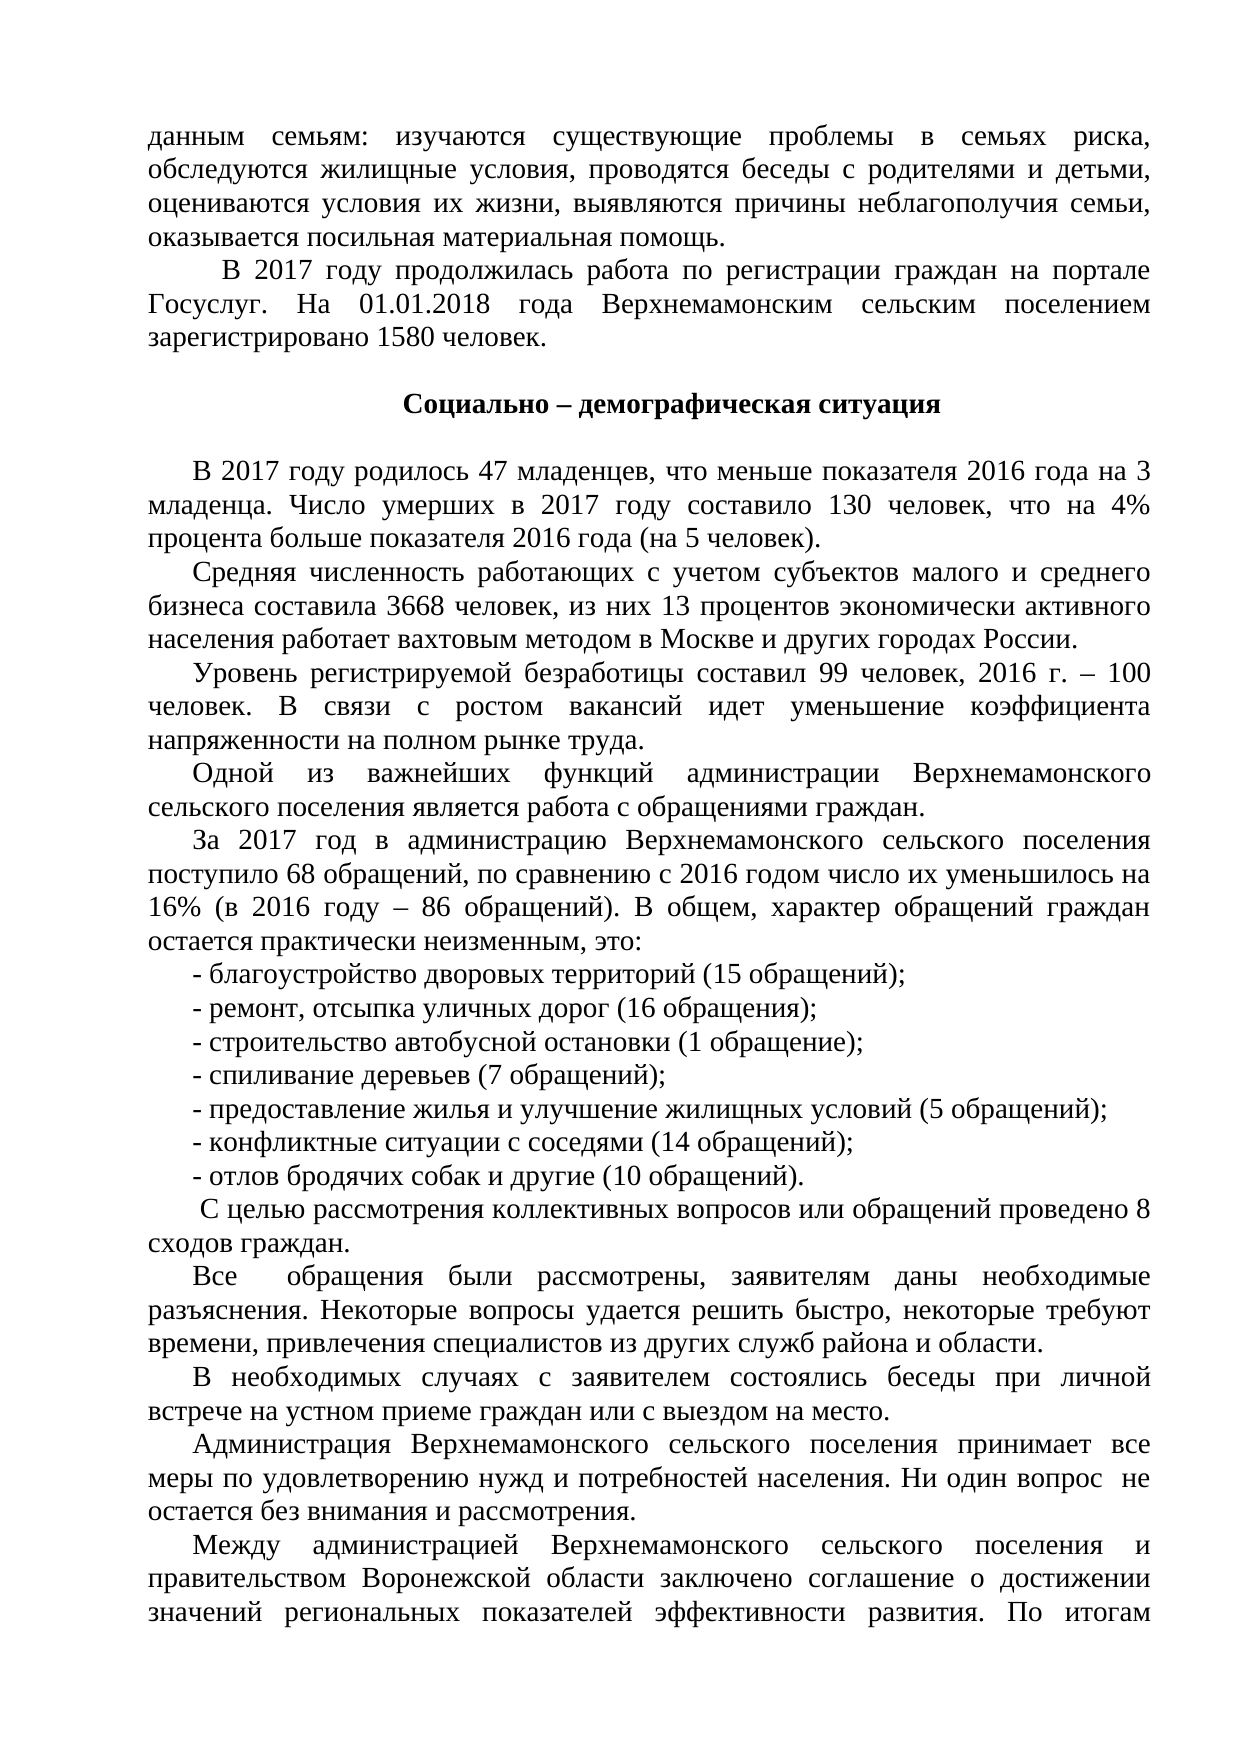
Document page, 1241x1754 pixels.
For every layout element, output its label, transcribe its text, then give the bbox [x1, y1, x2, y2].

text В необходимых случаях с заявителем состоялись беседы при личной встрече на устном приеме граждан или с выездом на место. [148, 1359, 1152, 1426]
text Одной из важнейших функций администрации Верхнемамонского сельского поселения является работа с обращениями граждан. [148, 755, 1152, 822]
text - конфликтные ситуации с соседями (14 обращений); [148, 1124, 1152, 1158]
text Социально – демографическая ситуация [148, 386, 1152, 420]
text В 2017 году родилось 47 младенцев, что меньше показателя 2016 года на 3 младенца. Число умерших в 2017 году составило 130 человек, что на 4% процента больше показателя 2016 года (на 5 человек). [148, 453, 1152, 554]
text - строительство автобусной остановки (1 обращение); [148, 1024, 1152, 1057]
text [148, 118, 1152, 252]
text Администрация Верхнемамонского сельского поселения принимает все меры по удовлетворению нужд и потребностей населения. Ни один вопрос не остается без внимания и рассмотрения. [148, 1426, 1152, 1527]
text С целью рассмотрения коллективных вопросов или обращений проведено 8 сходов граждан. [148, 1191, 1152, 1258]
text - отлов бродячих собак и другие (10 обращений). [148, 1158, 1152, 1191]
text - предоставление жилья и улучшение жилищных условий (5 обращений); [148, 1091, 1152, 1124]
text Все обращения были рассмотрены, заявителям даны необходимые разъяснения. Некоторые вопросы удается решить быстро, некоторые требуют времени, привлечения специалистов из других служб района и области. [148, 1258, 1152, 1359]
text За 2017 год в администрацию Верхнемамонского сельского поселения поступило 68 обращений, по сравнению с 2016 годом число их уменьшилось на 16% (в 2016 году – 86 обращений). В общем, характер обращений граждан остается практически неизменным, это: [148, 822, 1152, 957]
text В 2017 году продолжилась работа по регистрации граждан на портале Госуслуг. На 01.01.2018 года Верхнемамонским сельским поселением зарегистрировано 1580 человек. [148, 252, 1152, 353]
text Средняя численность работающих с учетом субъектов малого и среднего бизнеса составила 3668 человек, из них 13 процентов экономически активного населения работает вахтовым методом в Москве и других городах России. [148, 554, 1152, 655]
text - ремонт, отсыпка уличных дорог (16 обращения); [148, 990, 1152, 1024]
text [148, 1527, 1152, 1627]
text - благоустройство дворовых территорий (15 обращений); [148, 957, 1152, 990]
text - спиливание деревьев (7 обращений); [148, 1057, 1152, 1091]
text Уровень регистрируемой безработицы составил 99 человек, 2016 г. – 100 человек. В связи с ростом вакансий идет уменьшение коэффициента напряженности на полном рынке труда. [148, 655, 1152, 755]
